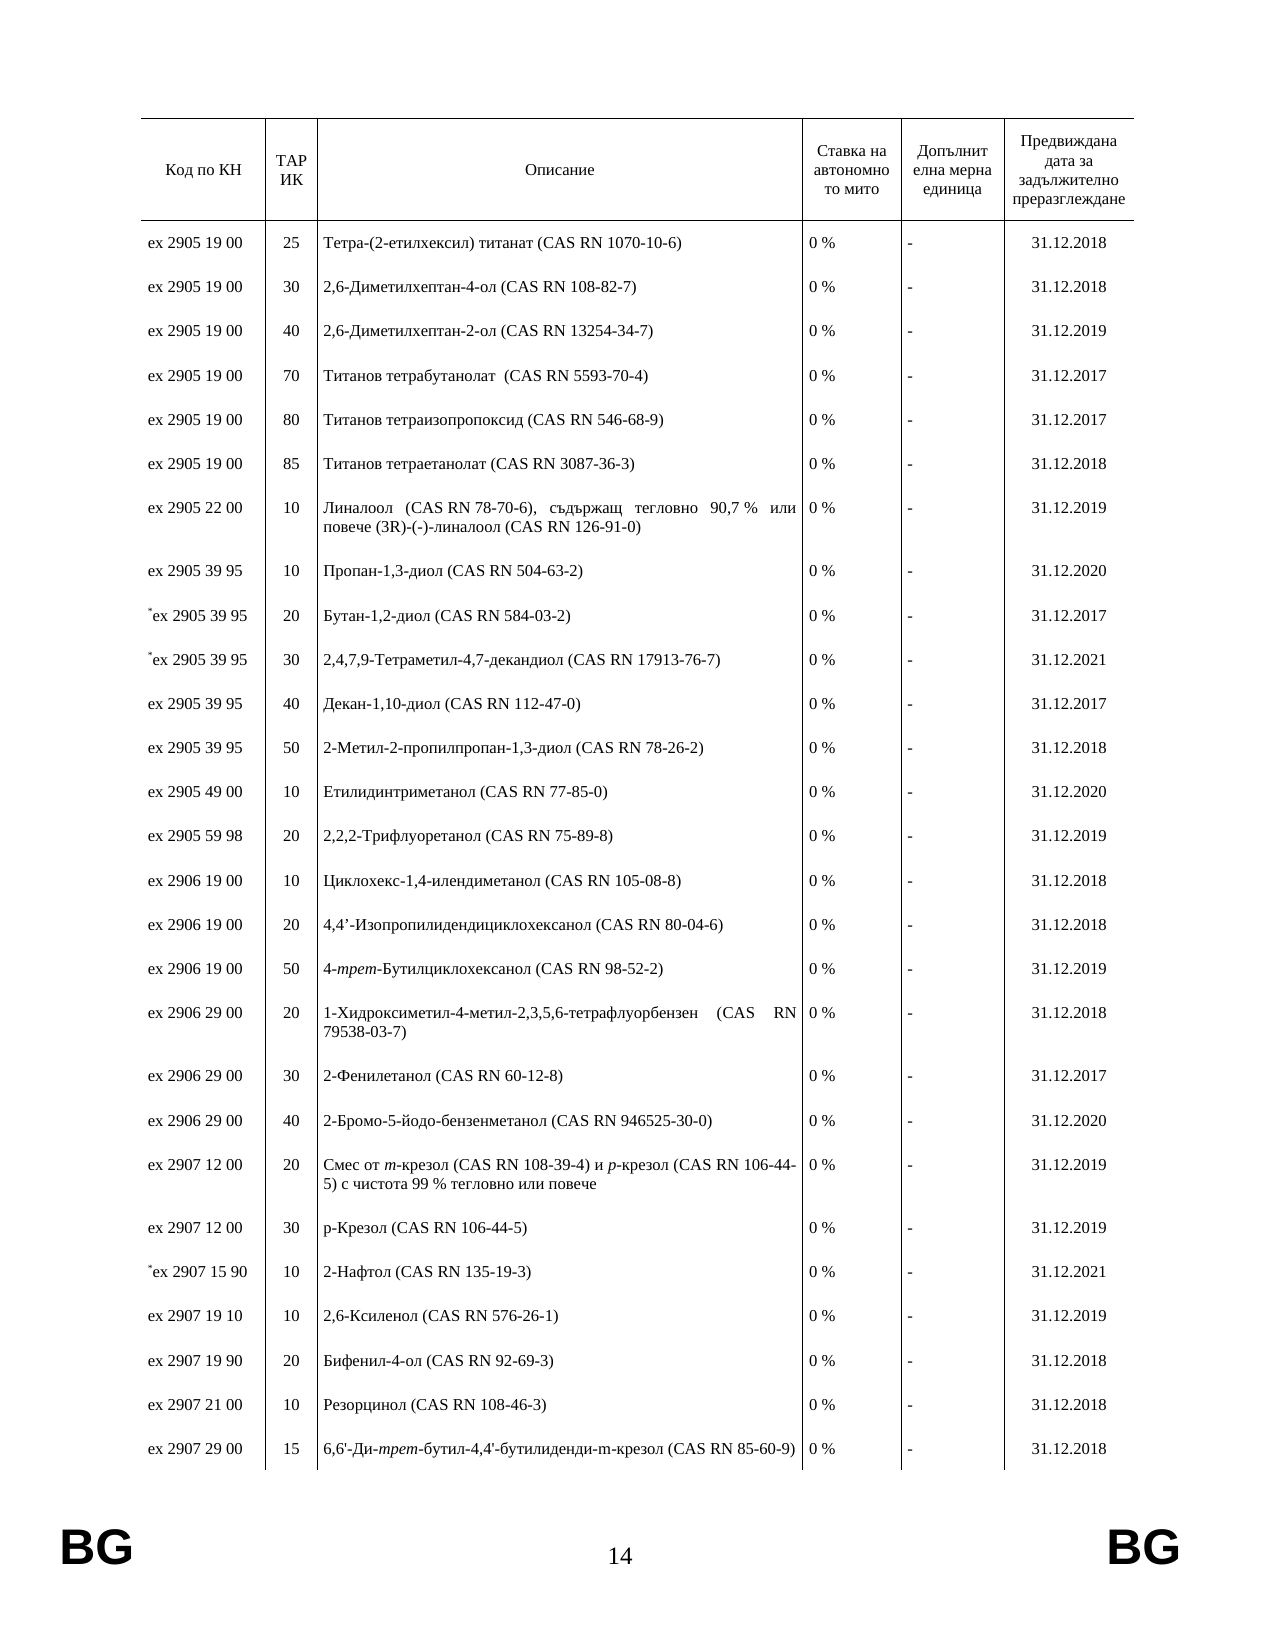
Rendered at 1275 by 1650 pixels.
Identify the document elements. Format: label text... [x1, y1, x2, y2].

table_cell - [902, 1294, 1004, 1338]
table_cell 31.12.2018 [1005, 858, 1134, 902]
table_cell ex 2905 19 00 [141, 397, 265, 441]
table_cell p-Крезол (CAS RN 106-44-5) [318, 1205, 802, 1249]
table_cell Линалоoл (CAS RN 78-70-6), съдържащ тегловно 90,7 % или повече (3R)-(-)-линалоoл (CAS RN 126-91-0) [318, 485, 802, 549]
table_cell 31.12.2020 [1005, 770, 1134, 814]
table_cell 31.12.2017 [1005, 593, 1134, 637]
table_cell ex 2906 29 00 [141, 1098, 265, 1142]
table_cell 0 % [803, 441, 901, 485]
table_cell 31.12.2018 [1005, 221, 1134, 264]
table_cell 0 % [803, 549, 901, 593]
table_cell 0 % [803, 1338, 901, 1382]
table_header Описание [318, 119, 802, 220]
table_cell 0 % [803, 902, 901, 946]
table_cell 0 % [803, 1054, 901, 1098]
table_cell ex 2907 19 90 [141, 1338, 265, 1382]
table_cell Тетра-(2-етилхексил) титанат (CAS RN 1070-10-6) [318, 221, 802, 264]
table_header Ставка на автономно то мито [803, 119, 901, 220]
table_cell 40 [266, 1098, 317, 1142]
table_cell 31.12.2020 [1005, 549, 1134, 593]
table_cell 30 [266, 265, 317, 309]
table_cell 31.12.2018 [1005, 1382, 1134, 1426]
table_cell 1-Хидроксиметил-4-метил-2,3,5,6-тетрафлуорбензен (CAS RN 79538-03-7) [318, 990, 802, 1054]
table_cell 2,6-Диметилхептан-4-ол (CAS RN 108-82-7) [318, 265, 802, 309]
table_cell 0 % [803, 397, 901, 441]
table_cell ex 2907 12 00 [141, 1205, 265, 1249]
table_cell - [902, 1142, 1004, 1205]
table_cell 10 [266, 1250, 317, 1294]
table_cell ex 2907 21 00 [141, 1382, 265, 1426]
table_cell 2-Метил-2-пропилпропан-1,3-диол (CAS RN 78-26-2) [318, 725, 802, 769]
table_cell 50 [266, 946, 317, 990]
table_cell *ex 2905 39 95 [141, 593, 265, 637]
table_cell 31.12.2019 [1005, 946, 1134, 990]
table_cell - [902, 1426, 1004, 1470]
table_cell 31.12.2019 [1005, 814, 1134, 858]
table_cell ex 2905 19 00 [141, 221, 265, 264]
table_cell 30 [266, 1054, 317, 1098]
table_cell 0 % [803, 1382, 901, 1426]
table_cell ex 2906 29 00 [141, 990, 265, 1054]
table_cell 20 [266, 1338, 317, 1382]
table_cell 2,6-Ксиленол (CAS RN 576-26-1) [318, 1294, 802, 1338]
table_cell - [902, 681, 1004, 725]
table_cell 2,2,2-Трифлуоретанол (CAS RN 75-89-8) [318, 814, 802, 858]
table_cell Бифенил-4-ол (CAS RN 92-69-3) [318, 1338, 802, 1382]
table_cell *ex 2905 39 95 [141, 637, 265, 681]
table_cell - [902, 725, 1004, 769]
table_cell ex 2906 19 00 [141, 946, 265, 990]
table_cell 30 [266, 1205, 317, 1249]
table_cell 31.12.2017 [1005, 353, 1134, 397]
table_cell 31.12.2019 [1005, 485, 1134, 549]
table_cell - [902, 593, 1004, 637]
table_cell 10 [266, 549, 317, 593]
table_cell 31.12.2019 [1005, 1205, 1134, 1249]
table_cell - [902, 637, 1004, 681]
table_cell 20 [266, 593, 317, 637]
table_cell 31.12.2018 [1005, 441, 1134, 485]
table_cell ex 2906 19 00 [141, 902, 265, 946]
table_cell Бутан-1,2-диол (CAS RN 584-03-2) [318, 593, 802, 637]
table_header Код по КН [141, 119, 265, 220]
table_cell - [902, 397, 1004, 441]
table_cell 40 [266, 681, 317, 725]
table_cell - [902, 1250, 1004, 1294]
table_cell 31.12.2021 [1005, 637, 1134, 681]
table_cell - [902, 353, 1004, 397]
table_cell ex 2905 19 00 [141, 265, 265, 309]
table_cell - [902, 1382, 1004, 1426]
table_header ТАРИК [266, 119, 317, 220]
table_cell - [902, 549, 1004, 593]
table_cell - [902, 814, 1004, 858]
table_cell ex 2905 59 98 [141, 814, 265, 858]
table_cell 0 % [803, 770, 901, 814]
table_cell 31.12.2017 [1005, 397, 1134, 441]
table_cell 10 [266, 858, 317, 902]
table_cell 6,6'-Ди-трет-бутил-4,4'-бутилиденди-m-крезол (CAS RN 85-60-9) [318, 1426, 802, 1470]
table_cell 31.12.2018 [1005, 265, 1134, 309]
table_cell Титанов тетраизопропоксид (CAS RN 546-68-9) [318, 397, 802, 441]
table_cell ex 2905 22 00 [141, 485, 265, 549]
table_cell - [902, 902, 1004, 946]
table_cell - [902, 858, 1004, 902]
table_cell 30 [266, 637, 317, 681]
table_cell 0 % [803, 1098, 901, 1142]
table_cell - [902, 1338, 1004, 1382]
table_cell 10 [266, 1294, 317, 1338]
table_cell 31.12.2018 [1005, 1338, 1134, 1382]
table_cell Пропан-1,3-диол (CAS RN 504-63-2) [318, 549, 802, 593]
table_cell 10 [266, 485, 317, 549]
table_cell Циклохекс-1,4-илендиметанол (CAS RN 105-08-8) [318, 858, 802, 902]
table_cell 0 % [803, 814, 901, 858]
table_cell ex 2905 49 00 [141, 770, 265, 814]
table_cell 2-Фенилетанол (CAS RN 60-12-8) [318, 1054, 802, 1098]
table_cell - [902, 946, 1004, 990]
table_cell 31.12.2018 [1005, 1426, 1134, 1470]
table_cell 0 % [803, 309, 901, 353]
table_cell 31.12.2018 [1005, 725, 1134, 769]
table_cell - [902, 309, 1004, 353]
table_cell 50 [266, 725, 317, 769]
table_cell Смес от m-крезол (CAS RN 108-39-4) и p-крезол (CAS RN 106-44-5) с чистота 99 % тегловно или повече [318, 1142, 802, 1205]
table_cell 31.12.2019 [1005, 1142, 1134, 1205]
table_cell 4,4’-Изопропилидендициклохексанол (CAS RN 80-04-6) [318, 902, 802, 946]
table_cell 20 [266, 814, 317, 858]
table_cell 15 [266, 1426, 317, 1470]
table_cell 0 % [803, 1205, 901, 1249]
table_cell ex 2907 29 00 [141, 1426, 265, 1470]
table_cell Титанов тетрабутанолат (CAS RN 5593-70-4) [318, 353, 802, 397]
table_cell 0 % [803, 1250, 901, 1294]
table_cell 70 [266, 353, 317, 397]
table_cell - [902, 265, 1004, 309]
table_cell - [902, 990, 1004, 1054]
table_cell ex 2907 19 10 [141, 1294, 265, 1338]
table_cell - [902, 221, 1004, 264]
table_cell 0 % [803, 946, 901, 990]
table_cell 0 % [803, 858, 901, 902]
table_cell ex 2905 19 00 [141, 441, 265, 485]
table_cell Етилидинтриметанол (CAS RN 77-85-0) [318, 770, 802, 814]
table_cell *ex 2907 15 90 [141, 1250, 265, 1294]
table_cell 31.12.2019 [1005, 1294, 1134, 1338]
table_cell 0 % [803, 637, 901, 681]
table_cell 10 [266, 1382, 317, 1426]
table_cell 31.12.2017 [1005, 681, 1134, 725]
table_cell 31.12.2018 [1005, 902, 1134, 946]
table_header Допълнителна мерна единица [902, 119, 1004, 220]
table_cell 31.12.2021 [1005, 1250, 1134, 1294]
table_cell - [902, 1205, 1004, 1249]
table_cell 10 [266, 770, 317, 814]
table_cell 2-Бромо-5-йодо-бензенметанол (CAS RN 946525-30-0) [318, 1098, 802, 1142]
table_cell 20 [266, 902, 317, 946]
table_cell ex 2905 19 00 [141, 309, 265, 353]
table_cell 0 % [803, 353, 901, 397]
table_cell 25 [266, 221, 317, 264]
table_cell ex 2906 19 00 [141, 858, 265, 902]
table_header Предвиждана дата за задължително преразглеждане [1005, 119, 1134, 220]
table_cell ex 2905 39 95 [141, 549, 265, 593]
table_cell ex 2905 39 95 [141, 725, 265, 769]
table_cell - [902, 485, 1004, 549]
table_cell 31.12.2017 [1005, 1054, 1134, 1098]
table_cell - [902, 1054, 1004, 1098]
table_cell ex 2907 12 00 [141, 1142, 265, 1205]
table_cell 4-трет-Бутилциклохексанол (CAS RN 98-52-2) [318, 946, 802, 990]
table_cell 20 [266, 1142, 317, 1205]
table_cell - [902, 770, 1004, 814]
table_cell 31.12.2020 [1005, 1098, 1134, 1142]
table_cell 0 % [803, 990, 901, 1054]
table_cell ex 2905 19 00 [141, 353, 265, 397]
table_cell 2,4,7,9-Тетраметил-4,7-декандиол (CAS RN 17913-76-7) [318, 637, 802, 681]
table_cell 40 [266, 309, 317, 353]
table_cell 0 % [803, 265, 901, 309]
table_cell 2,6-Диметилхептан-2-ол (CAS RN 13254-34-7) [318, 309, 802, 353]
table_cell 0 % [803, 221, 901, 264]
table_cell 80 [266, 397, 317, 441]
table_cell - [902, 1098, 1004, 1142]
table_cell 0 % [803, 681, 901, 725]
table_cell 20 [266, 990, 317, 1054]
table_cell 0 % [803, 593, 901, 637]
table_cell 31.12.2019 [1005, 309, 1134, 353]
table_cell Декан-1,10-диол (CAS RN 112-47-0) [318, 681, 802, 725]
table_cell 0 % [803, 1426, 901, 1470]
table_cell 0 % [803, 725, 901, 769]
table_cell Резорцинол (CAS RN 108-46-3) [318, 1382, 802, 1426]
table_cell 0 % [803, 485, 901, 549]
table_cell ex 2906 29 00 [141, 1054, 265, 1098]
table_cell 0 % [803, 1294, 901, 1338]
table_cell - [902, 441, 1004, 485]
table_cell 31.12.2018 [1005, 990, 1134, 1054]
table_cell 0 % [803, 1142, 901, 1205]
table_cell 85 [266, 441, 317, 485]
table_cell 2-Нафтол (CAS RN 135-19-3) [318, 1250, 802, 1294]
table_cell Титанов тетраетанолат (CAS RN 3087-36-3) [318, 441, 802, 485]
table_cell ex 2905 39 95 [141, 681, 265, 725]
